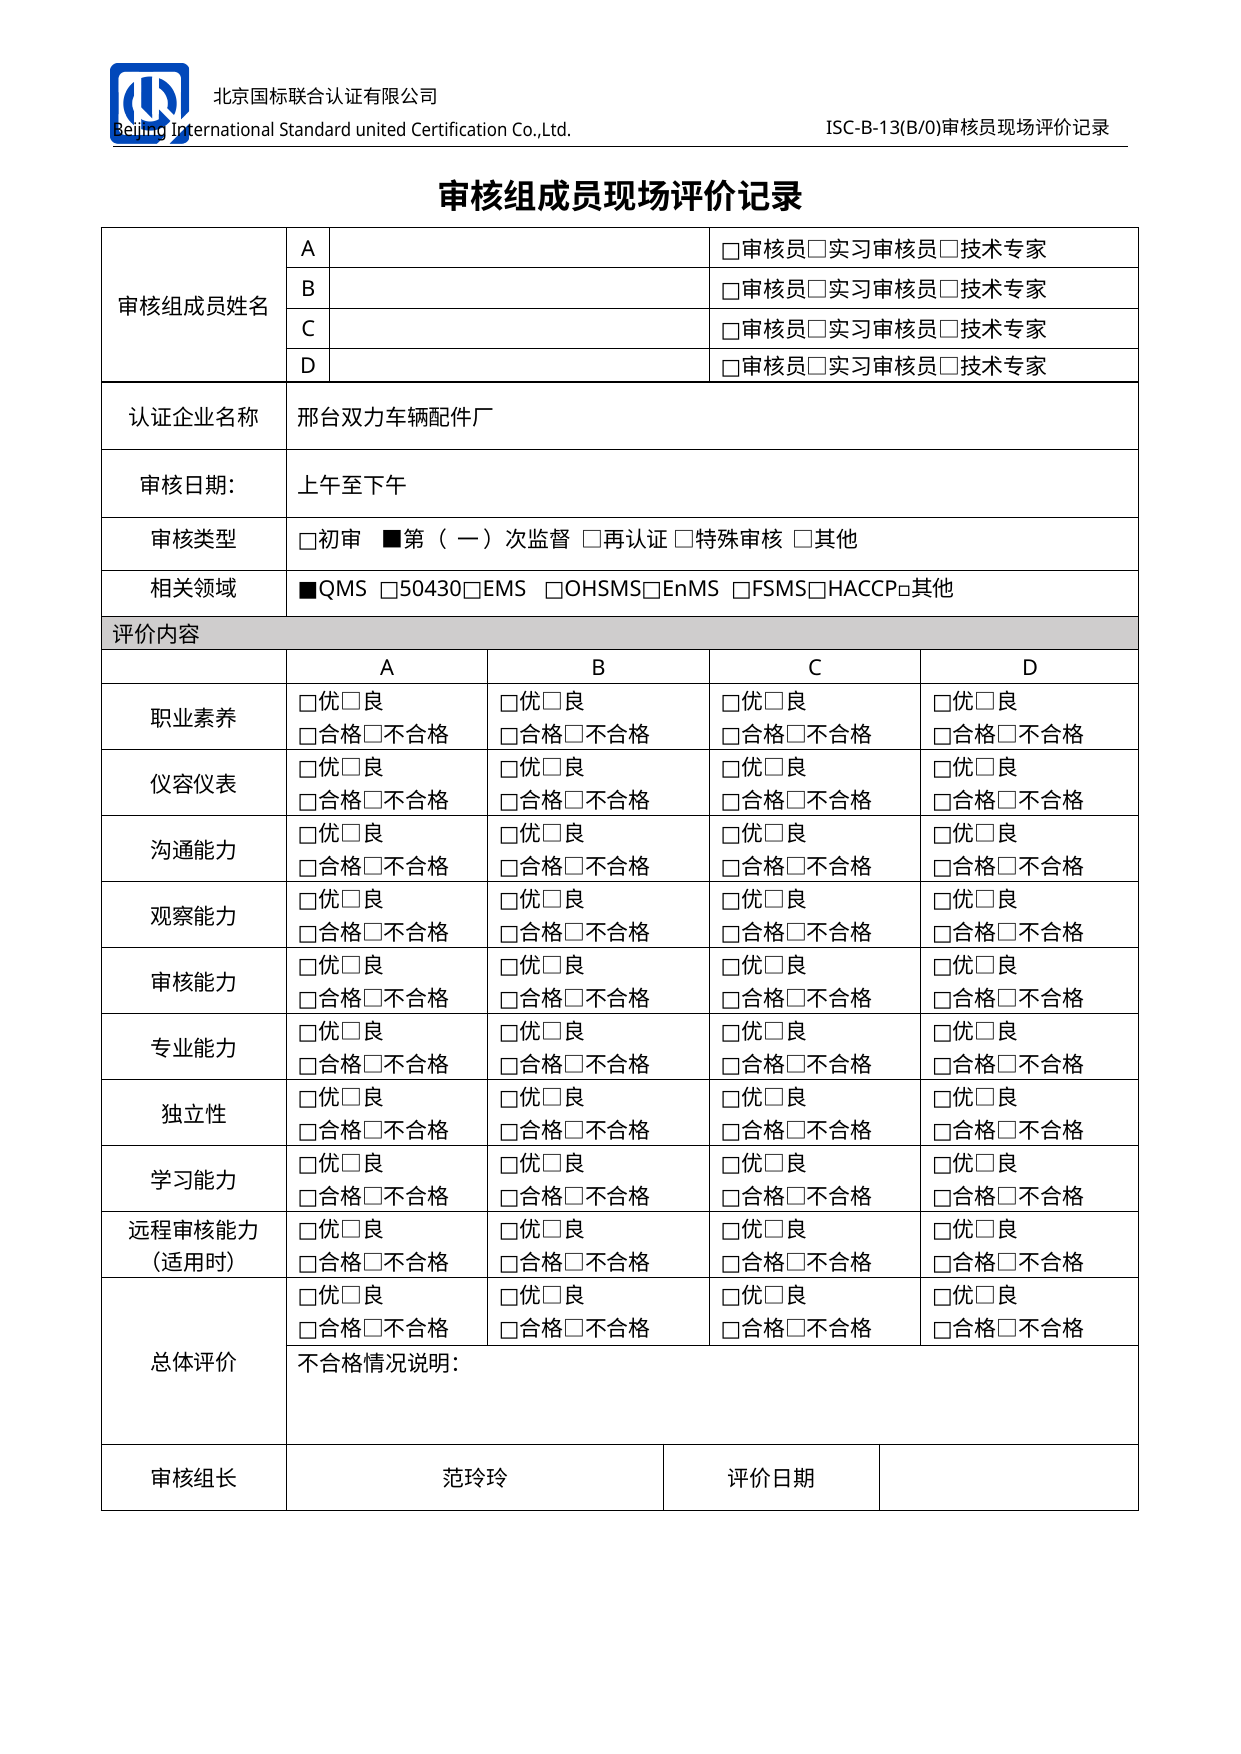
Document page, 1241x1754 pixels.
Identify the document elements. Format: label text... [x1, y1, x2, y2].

table_cell 不合格情况说明： [287, 1346, 1138, 1443]
table_cell □优□良 □合格□不合格 [921, 1146, 1138, 1211]
table_cell □优□良 □合格□不合格 [710, 1014, 920, 1079]
table_cell □审核员□实习审核员□技术专家 [710, 268, 1138, 308]
table_cell C [710, 650, 920, 683]
table_cell 职业素养 [102, 684, 286, 749]
table_cell □优□良 □合格□不合格 [710, 882, 920, 947]
table_cell 远程审核能力 （适用时） [102, 1212, 286, 1277]
table_cell 上午至下午 [287, 450, 1138, 517]
table_cell □优□良 □合格□不合格 [488, 1080, 709, 1145]
table_cell 审核能力 [102, 948, 286, 1013]
table_cell □优□良 □合格□不合格 [921, 882, 1138, 947]
table_cell □优□良 □合格□不合格 [921, 948, 1138, 1013]
table_cell B [488, 650, 709, 683]
table_cell □优□良 □合格□不合格 [287, 1080, 487, 1145]
table_cell 专业能力 [102, 1014, 286, 1079]
table_cell 仪容仪表 [102, 750, 286, 815]
table_cell [330, 268, 709, 308]
table_cell □优□良 □合格□不合格 [710, 1278, 920, 1345]
text 审核组成员现场评价记录 [112, 162, 1128, 227]
table_cell 邢台双力车辆配件厂 [287, 383, 1138, 449]
table_cell □优□良 □合格□不合格 [287, 1014, 487, 1079]
table_cell □优□良 □合格□不合格 [488, 816, 709, 881]
table_header A [287, 228, 329, 267]
table_cell B [287, 268, 329, 308]
table_cell □初审 ■第（ 一 ）次监督 □再认证 □特殊审核 □其他 [287, 518, 1138, 570]
table_cell 审核组长 [102, 1445, 286, 1509]
table_cell 观察能力 [102, 882, 286, 947]
table_cell □优□良 □合格□不合格 [921, 1080, 1138, 1145]
table_cell 认证企业名称 [102, 383, 286, 449]
table_cell ■QMS □50430□EMS □OHSMS□EnMS □FSMS□HACCP□其他 [287, 571, 1138, 616]
table_cell □优□良 □合格□不合格 [488, 948, 709, 1013]
table_cell □优□良 □合格□不合格 [921, 1278, 1138, 1345]
table_cell [102, 650, 286, 683]
table_header [330, 228, 709, 267]
table_cell [330, 309, 709, 348]
table_cell 评价内容 [102, 617, 1138, 649]
table_cell □优□良 □合格□不合格 [287, 948, 487, 1013]
table_cell □优□良 □合格□不合格 [710, 1212, 920, 1277]
table_cell □优□良 □合格□不合格 [921, 1014, 1138, 1079]
table_cell D [921, 650, 1138, 683]
table_cell [880, 1445, 1138, 1509]
table_cell □优□良 □合格□不合格 [921, 1212, 1138, 1277]
table_header □审核员□实习审核员□技术专家 [710, 228, 1138, 267]
table_cell □优□良 □合格□不合格 [488, 684, 709, 749]
table_header 审核组成员姓名 [102, 228, 286, 381]
table_cell □优□良 □合格□不合格 [710, 750, 920, 815]
table_cell □审核员□实习审核员□技术专家 [710, 349, 1138, 381]
table_cell □优□良 □合格□不合格 [287, 750, 487, 815]
table_cell □优□良 □合格□不合格 [287, 1212, 487, 1277]
table_cell A [287, 650, 487, 683]
table_cell □优□良 □合格□不合格 [488, 882, 709, 947]
table_cell □优□良 □合格□不合格 [287, 1278, 487, 1345]
table_cell □优□良 □合格□不合格 [710, 1080, 920, 1145]
table_cell □优□良 □合格□不合格 [488, 1212, 709, 1277]
table_cell 总体评价 [102, 1278, 286, 1443]
table_cell □优□良 □合格□不合格 [921, 750, 1138, 815]
table_cell C [287, 309, 329, 348]
table_cell □优□良 □合格□不合格 [287, 882, 487, 947]
table_cell □优□良 □合格□不合格 [488, 1278, 709, 1345]
table_cell 评价日期 [664, 1445, 879, 1509]
table_cell □优□良 □合格□不合格 [287, 816, 487, 881]
table_cell □优□良 □合格□不合格 [710, 684, 920, 749]
table_cell □优□良 □合格□不合格 [488, 1146, 709, 1211]
table_cell 相关领域 [102, 571, 286, 616]
table_cell □优□良 □合格□不合格 [287, 684, 487, 749]
table_cell □优□良 □合格□不合格 [921, 816, 1138, 881]
table_cell □优□良 □合格□不合格 [921, 684, 1138, 749]
table_cell D [287, 349, 329, 381]
picture [110, 63, 190, 144]
table_cell □优□良 □合格□不合格 [287, 1146, 487, 1211]
table_cell 范玲玲 [287, 1445, 663, 1509]
table_cell □优□良 □合格□不合格 [710, 1146, 920, 1211]
table_cell □优□良 □合格□不合格 [710, 816, 920, 881]
table_cell 审核类型 [102, 518, 286, 570]
table_cell □优□良 □合格□不合格 [710, 948, 920, 1013]
table_cell 独立性 [102, 1080, 286, 1145]
table_cell □优□良 □合格□不合格 [488, 750, 709, 815]
table_cell □优□良 □合格□不合格 [488, 1014, 709, 1079]
table_cell 审核日期： [102, 450, 286, 517]
table_cell □审核员□实习审核员□技术专家 [710, 309, 1138, 348]
table_cell 沟通能力 [102, 816, 286, 881]
table_cell 学习能力 [102, 1146, 286, 1211]
table_cell [330, 349, 709, 381]
